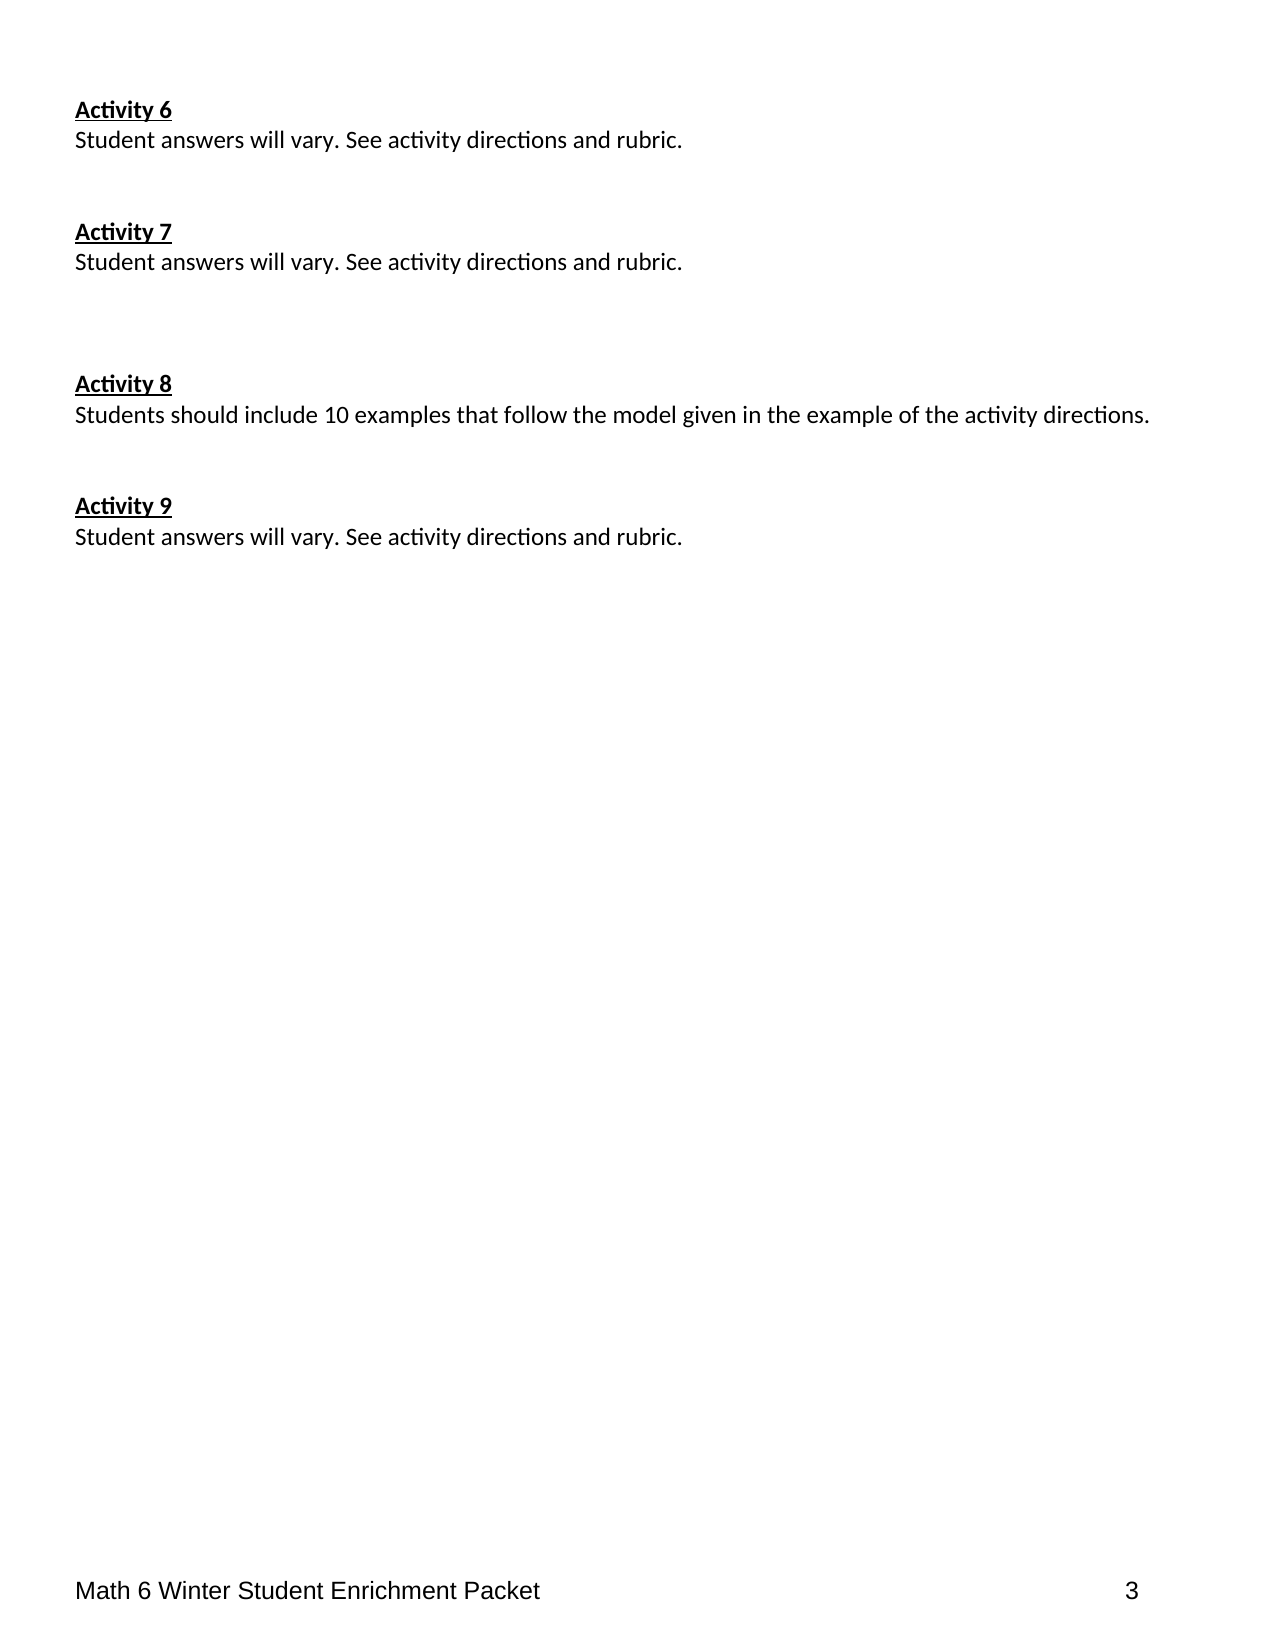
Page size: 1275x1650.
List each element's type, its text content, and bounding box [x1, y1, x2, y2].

text Activity 8 [75, 368, 1209, 399]
text Student answers will vary. See activity directions and rubric. [75, 246, 1209, 277]
text Student answers will vary. See activity directions and rubric. [75, 521, 1209, 552]
text Activity 9 [75, 491, 1209, 521]
text Students should include 10 examples that follow the model given in the example of the activity directions. [75, 399, 1209, 429]
text Student answers will vary. See activity directions and rubric. [75, 124, 1209, 155]
text Activity 7 [75, 216, 1209, 246]
text Activity 6 [75, 94, 1209, 124]
